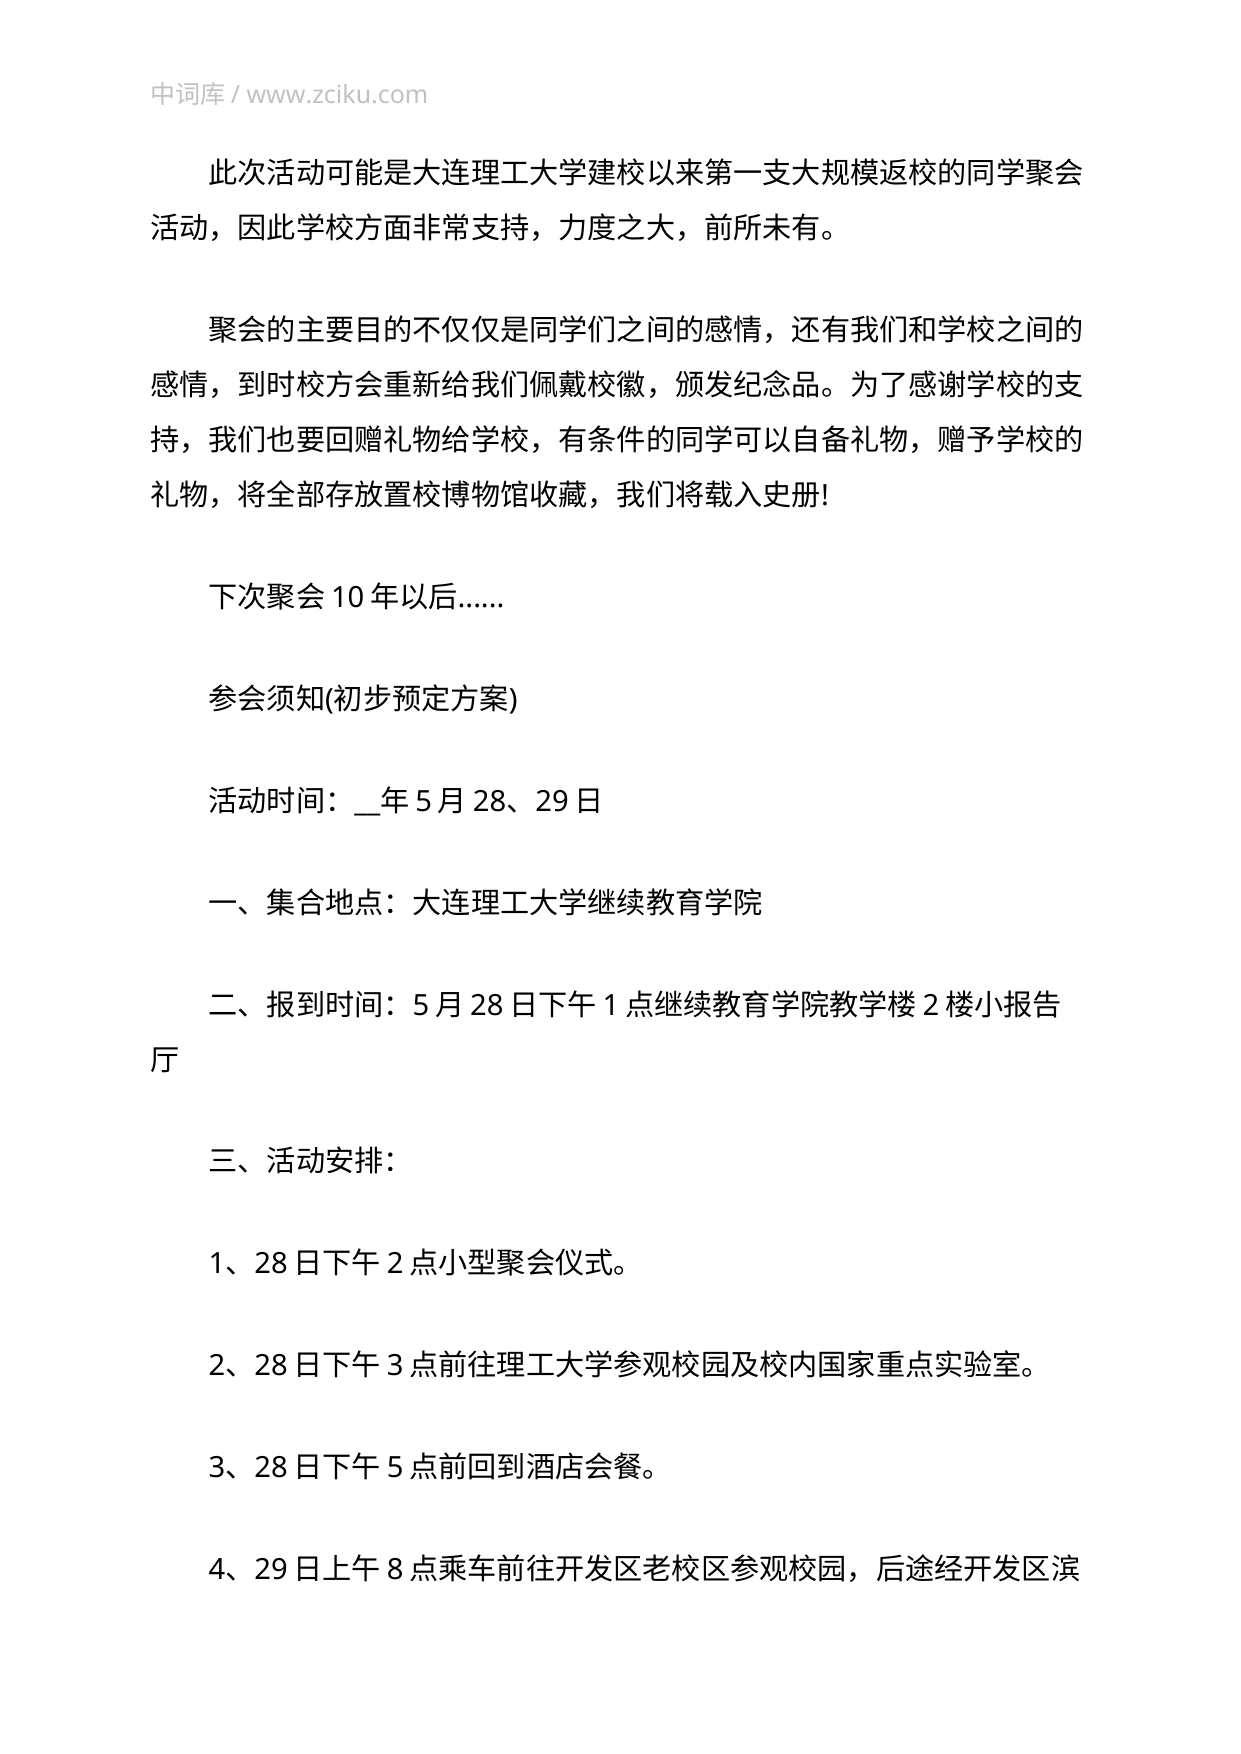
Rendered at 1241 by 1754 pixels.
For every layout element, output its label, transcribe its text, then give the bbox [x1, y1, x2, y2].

text 一、集合地点：大连理工大学继续教育学院 [150, 879, 1090, 922]
text 此次活动可能是大连理工大学建校以来第一支大规模返校的同学聚会活动，因此学校方面非常支持，力度之大，前所未有。 [150, 150, 1090, 247]
text 3、28日下午5点前回到酒店会餐。 [150, 1443, 1090, 1486]
text 聚会的主要目的不仅仅是同学们之间的感情，还有我们和学校之间的感情，到时校方会重新给我们佩戴校徽，颁发纪念品。为了感谢学校的支持，我们也要回赠礼物给学校，有条件的同学可以自备礼物，赠予学校的礼物，将全部存放置校博物馆收藏，我们将载入史册! [150, 307, 1090, 514]
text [150, 1546, 1090, 1588]
text 1、28日下午2点小型聚会仪式。 [150, 1239, 1090, 1282]
text 2、28日下午3点前往理工大学参观校园及校内国家重点实验室。 [150, 1342, 1090, 1384]
text 二、报到时间：5月28日下午1点继续教育学院教学楼2楼小报告厅 [150, 981, 1090, 1078]
text 活动时间：__年5月28、29日 [150, 777, 1090, 820]
text 三、活动安排： [150, 1138, 1090, 1180]
text 参会须知(初步预定方案) [150, 675, 1090, 718]
text 下次聚会10年以后...... [150, 573, 1090, 616]
